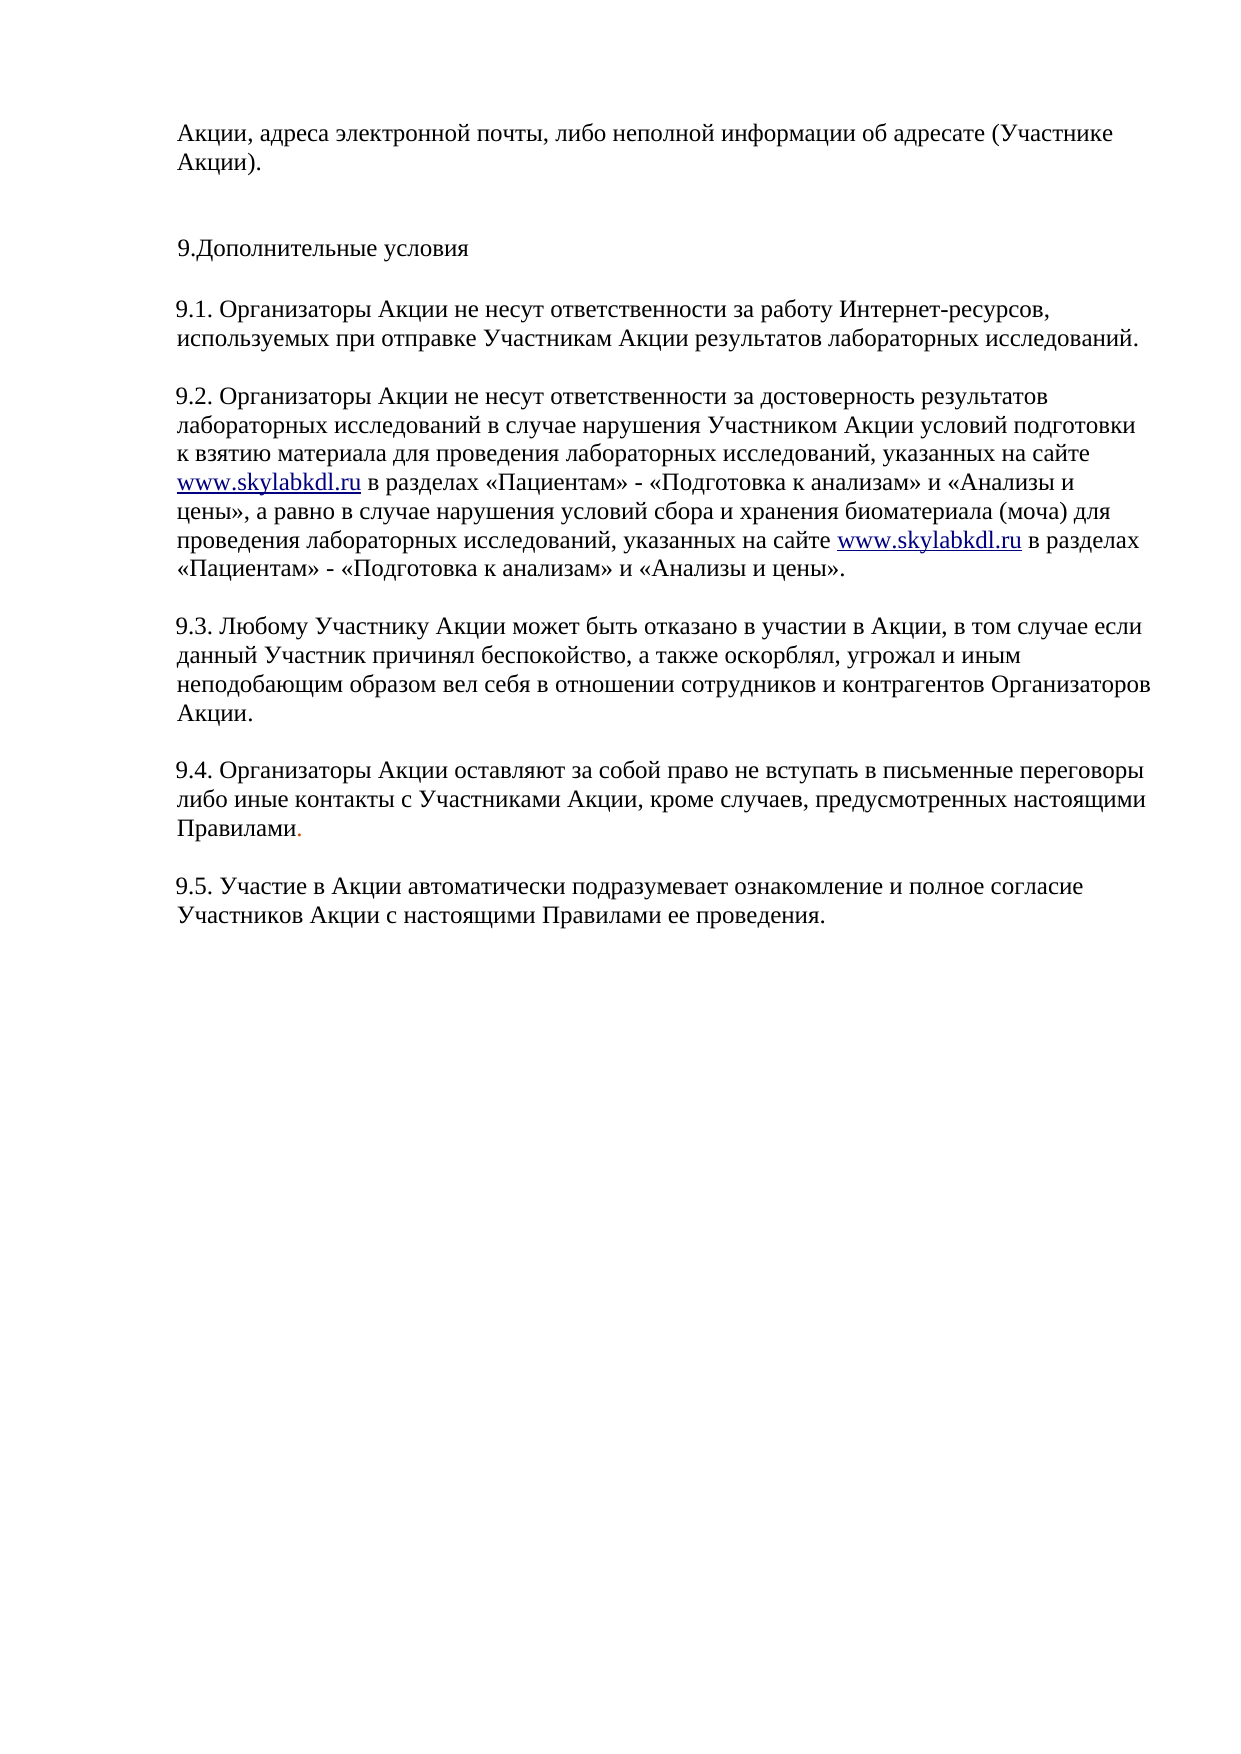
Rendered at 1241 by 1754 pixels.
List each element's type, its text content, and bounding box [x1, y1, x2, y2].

text 9.3. Любому Участнику Акции может быть отказано в участии в Акции, в том случае если данный Участник причинял беспокойство, а также оскорблял, угрожал и иным неподобающим образом вел себя в отношении сотрудников и контрагентов Организаторов Акции. [175, 611, 1152, 726]
text 9.4. Организаторы Акции оставляют за собой право не вступать в письменные переговоры либо иные контакты с Участниками Акции, кроме случаев, предусмотренных настоящими Правилами. [175, 756, 1152, 842]
text 9.2. Организаторы Акции не несут ответственности за достоверность результатов лабораторных исследований в случае нарушения Участником Акции условий подготовки к взятию материала для проведения лабораторных исследований, указанных на сайте www.skylabkdl.ru в разделах «Пациентам» - «Подготовка к анализам» и «Анализы и цены», а равно в случае нарушения условий сбора и хранения биоматериала (моча) для проведения лабораторных исследований, указанных на сайте www.skylabkdl.ru в разделах «Пациентам» - «Подготовка к анализам» и «Анализы и цены». [175, 381, 1152, 582]
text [175, 118, 1152, 176]
text 9.Дополнительные условия [177, 233, 1152, 262]
text 9.1. Организаторы Акции не несут ответственности за работу Интернет-ресурсов, используемых при отправке Участникам Акции результатов лабораторных исследований. [175, 294, 1152, 352]
text 9.5. Участие в Акции автоматически подразумевает ознакомление и полное согласие Участников Акции с настоящими Правилами ее проведения. [175, 871, 1152, 928]
